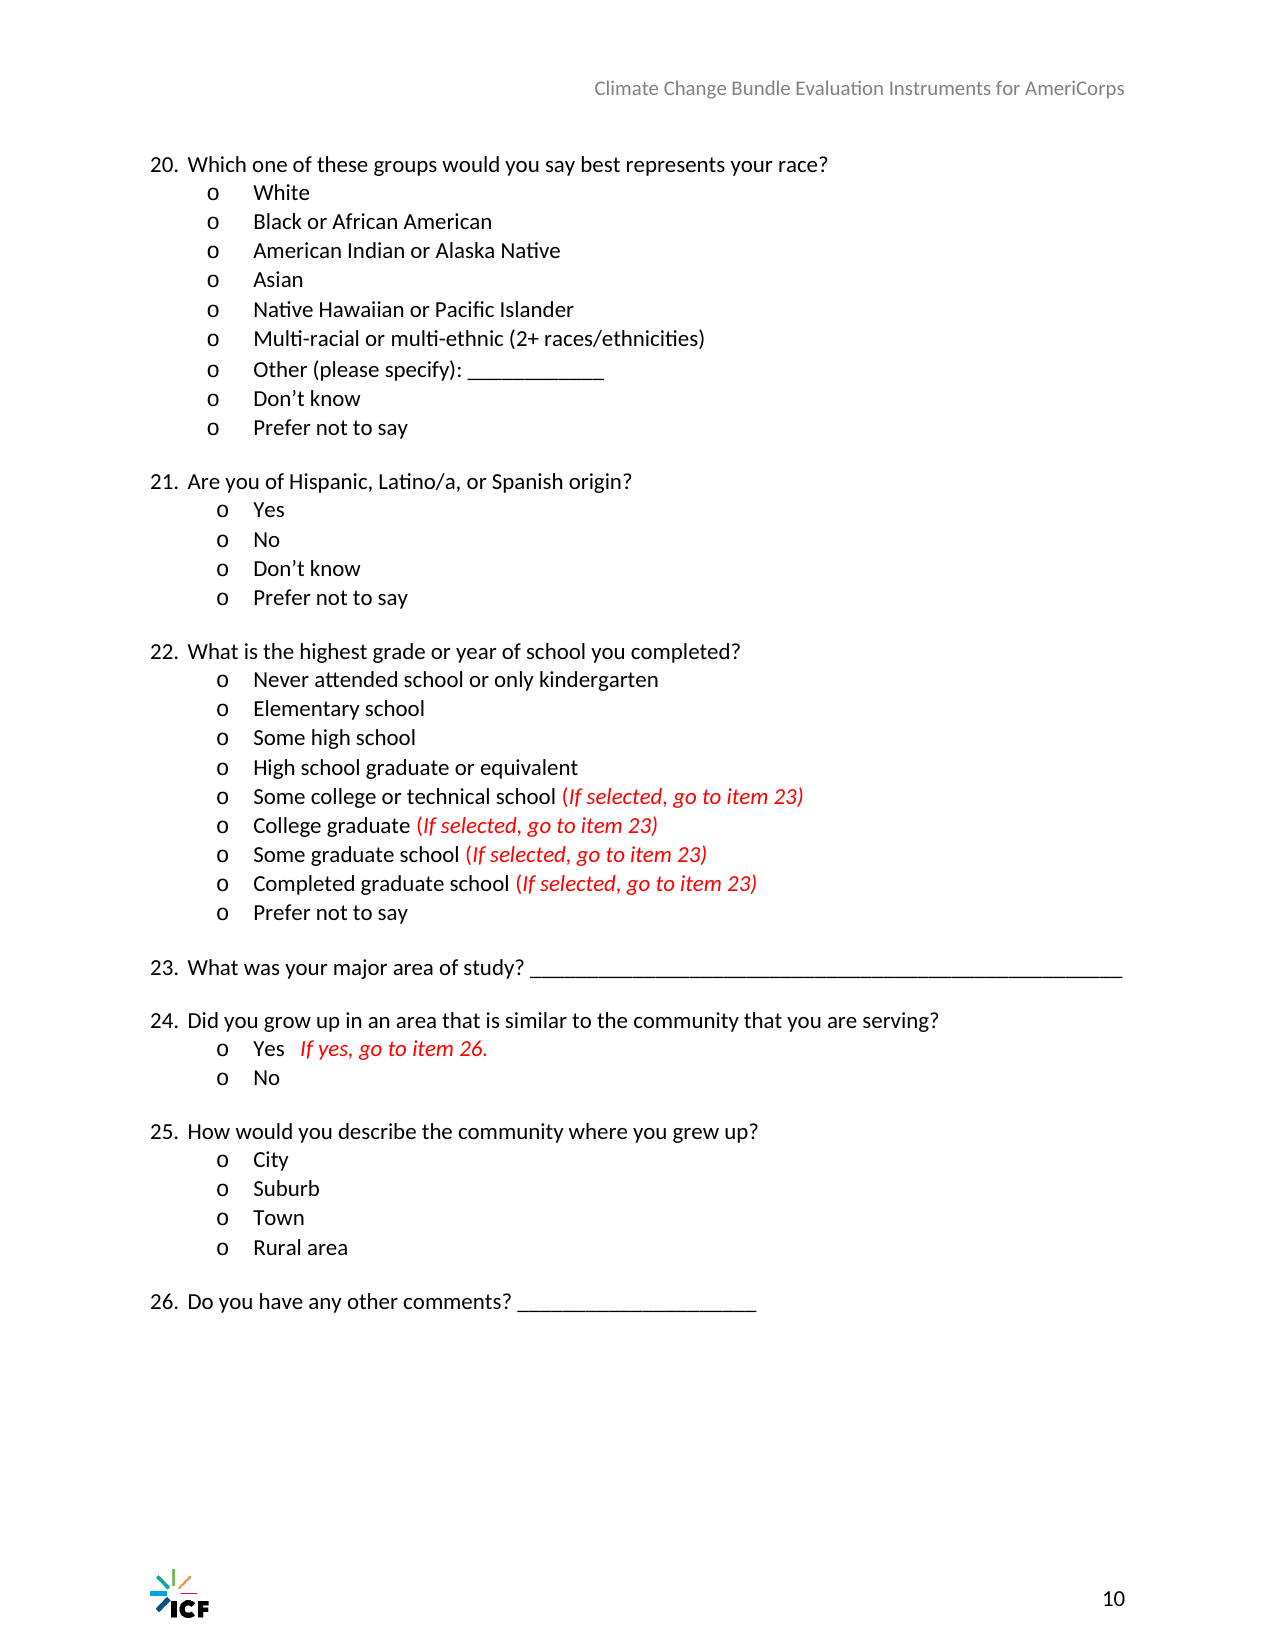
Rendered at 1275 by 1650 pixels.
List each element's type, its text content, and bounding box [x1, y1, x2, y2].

text How would you describe the community where you grew up? [150, 1117, 1125, 1145]
list Black or African American [206, 207, 1125, 236]
picture [150, 1569, 209, 1618]
list Yes If yes, go to item 26. [216, 1034, 1125, 1063]
list Multi-racial or multi-ethnic (2+ races/ethnicities) [206, 324, 1125, 353]
list Town [216, 1203, 1125, 1233]
list No [216, 525, 1125, 554]
list Prefer not to say [216, 898, 1125, 928]
list Prefer not to say [216, 583, 1125, 612]
list White [206, 178, 1125, 207]
list College graduate (If selected, go to item 23) [216, 811, 1125, 840]
list Elementary school [216, 694, 1125, 723]
text What was your major area of study? ____________________________________________________ [150, 953, 1125, 981]
list Don’t know [216, 554, 1125, 583]
list Some graduate school (If selected, go to item 23) [216, 840, 1125, 869]
list American Indian or Alaska Native [206, 236, 1125, 266]
list Prefer not to say [206, 413, 1125, 442]
list Do you have any other comments? _____________________ [150, 1287, 1125, 1315]
list Yes [216, 496, 1125, 525]
text What is the highest grade or year of school you completed? [150, 637, 1125, 665]
list Native Hawaiian or Pacific Islander [206, 295, 1125, 324]
list Asian [206, 266, 1125, 295]
text Did you grow up in an area that is similar to the community that you are serving? [150, 1006, 1125, 1034]
text Which one of these groups would you say best represents your race? [150, 150, 1125, 178]
list City [216, 1145, 1125, 1174]
list Never attended school or only kindergarten [216, 665, 1125, 694]
list Don’t know [206, 384, 1125, 413]
list Suburb [216, 1174, 1125, 1203]
list Some college or technical school (If selected, go to item 23) [216, 782, 1125, 811]
list Other (please specify): ____________ [206, 353, 1125, 384]
list Completed graduate school (If selected, go to item 23) [216, 869, 1125, 898]
list High school graduate or equivalent [216, 753, 1125, 782]
text Are you of Hispanic, Latino/a, or Spanish origin? [150, 467, 1125, 496]
list Rural area [216, 1233, 1125, 1262]
list No [216, 1063, 1125, 1092]
list Some high school [216, 723, 1125, 753]
